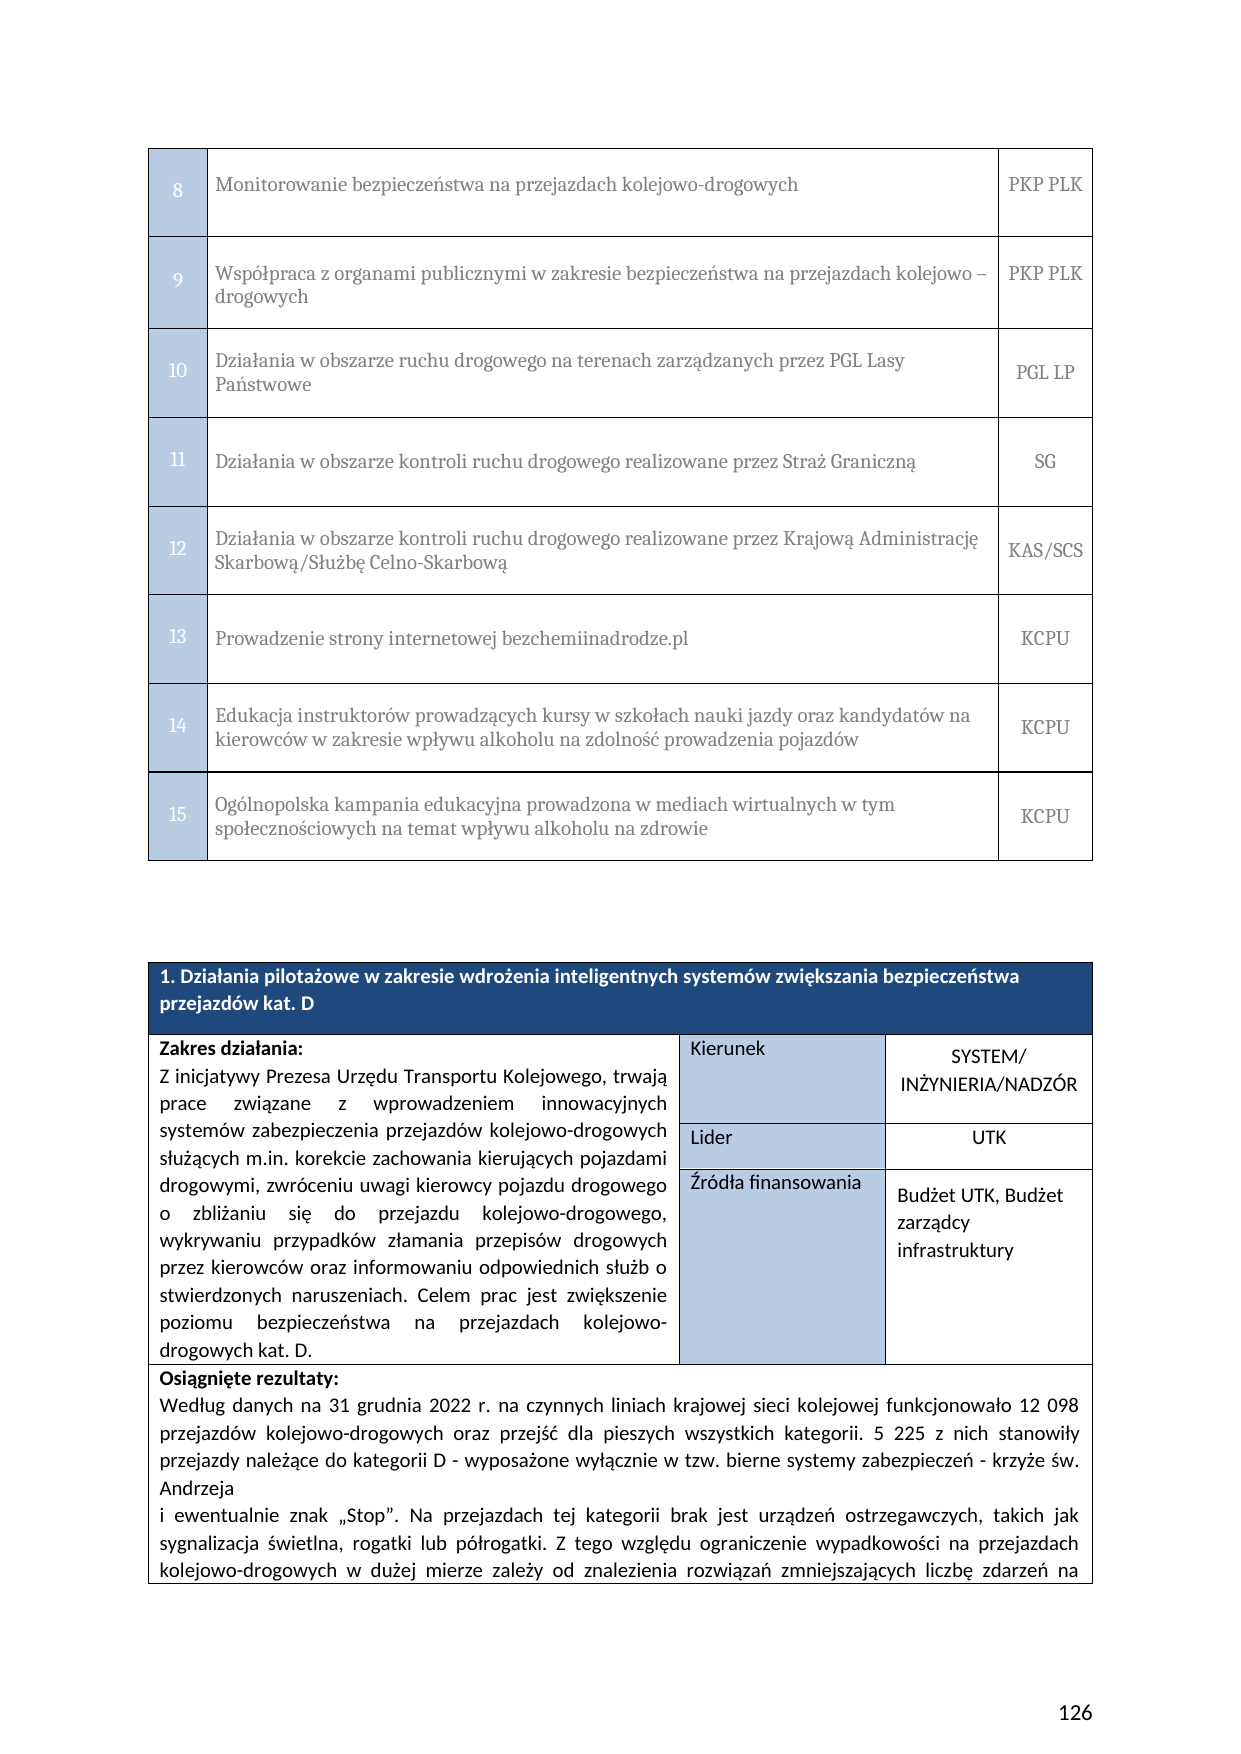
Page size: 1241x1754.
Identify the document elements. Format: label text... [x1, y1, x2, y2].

table_cell Współpraca z organami publicznymi w zakresie bezpieczeństwa na przejazdach kolejowo – drogowych [208, 237, 998, 328]
table_cell 14 [149, 684, 207, 771]
table_cell 11 [149, 418, 207, 506]
table_cell Ogólnopolska kampania edukacyjna prowadzona w mediach wirtualnych w tym społecznościowych na temat wpływu alkoholu na zdrowie [208, 773, 998, 860]
table_cell SYSTEM/INŻYNIERIA/NADZÓR [886, 1035, 1092, 1123]
table_cell UTK [886, 1124, 1092, 1168]
table_cell 9 [149, 237, 207, 328]
table_cell KCPU [999, 595, 1092, 683]
table_header 1. Działania pilotażowe w zakresie wdrożenia inteligentnych systemów zwiększania bezpieczeństwa przejazdów kat. D [149, 963, 1092, 1034]
table_cell 8 [149, 149, 207, 236]
table_cell Działania w obszarze kontroli ruchu drogowego realizowane przez Krajową Administrację Skarbową/Służbę Celno-Skarbową [208, 507, 998, 594]
table_cell Monitorowanie bezpieczeństwa na przejazdach kolejowo-drogowych [208, 149, 998, 236]
table_cell KCPU [999, 773, 1092, 860]
table_cell Kierunek [680, 1035, 885, 1123]
table_cell 10 [149, 329, 207, 417]
table_cell Zakres działania: Z inicjatywy Prezesa Urzędu Transportu Kolejowego, trwają prace związane z wprowadzeniem innowacyjnych systemów zabezpieczenia przejazdów kolejowo-drogowych służących m.in. korekcie zachowania kierujących pojazdami drogowymi, zwróceniu uwagi kierowcy pojazdu drogowego o zbliżaniu się do przejazdu kolejowo-drogowego, wykrywaniu przypadków złamania przepisów drogowych przez kierowców oraz informowaniu odpowiednich służb o stwierdzonych naruszeniach. Celem prac jest zwiększenie poziomu bezpieczeństwa na przejazdach kolejowo-drogowych kat. D. [149, 1035, 679, 1364]
table_cell PKP PLK [999, 237, 1092, 328]
table_cell Działania w obszarze ruchu drogowego na terenach zarządzanych przez PGL Lasy Państwowe [208, 329, 998, 417]
table_cell 12 [149, 507, 207, 594]
table_cell 13 [149, 595, 207, 683]
table_cell Źródła finansowania [680, 1170, 885, 1364]
table_cell KCPU [999, 684, 1092, 771]
table_cell 15 [149, 773, 207, 860]
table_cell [149, 1365, 1092, 1582]
table_cell Edukacja instruktorów prowadzących kursy w szkołach nauki jazdy oraz kandydatów na kierowców w zakresie wpływu alkoholu na zdolność prowadzenia pojazdów [208, 684, 998, 771]
table_cell KAS/SCS [999, 507, 1092, 594]
table_cell PGL LP [999, 329, 1092, 417]
table_cell Budżet UTK, Budżet zarządcy infrastruktury [886, 1170, 1092, 1364]
table_cell SG [999, 418, 1092, 506]
table_cell Prowadzenie strony internetowej bezchemiinadrodze.pl [208, 595, 998, 683]
table_cell PKP PLK [999, 149, 1092, 236]
table_cell Lider [680, 1124, 885, 1168]
table_cell Działania w obszarze kontroli ruchu drogowego realizowane przez Straż Graniczną [208, 418, 998, 506]
